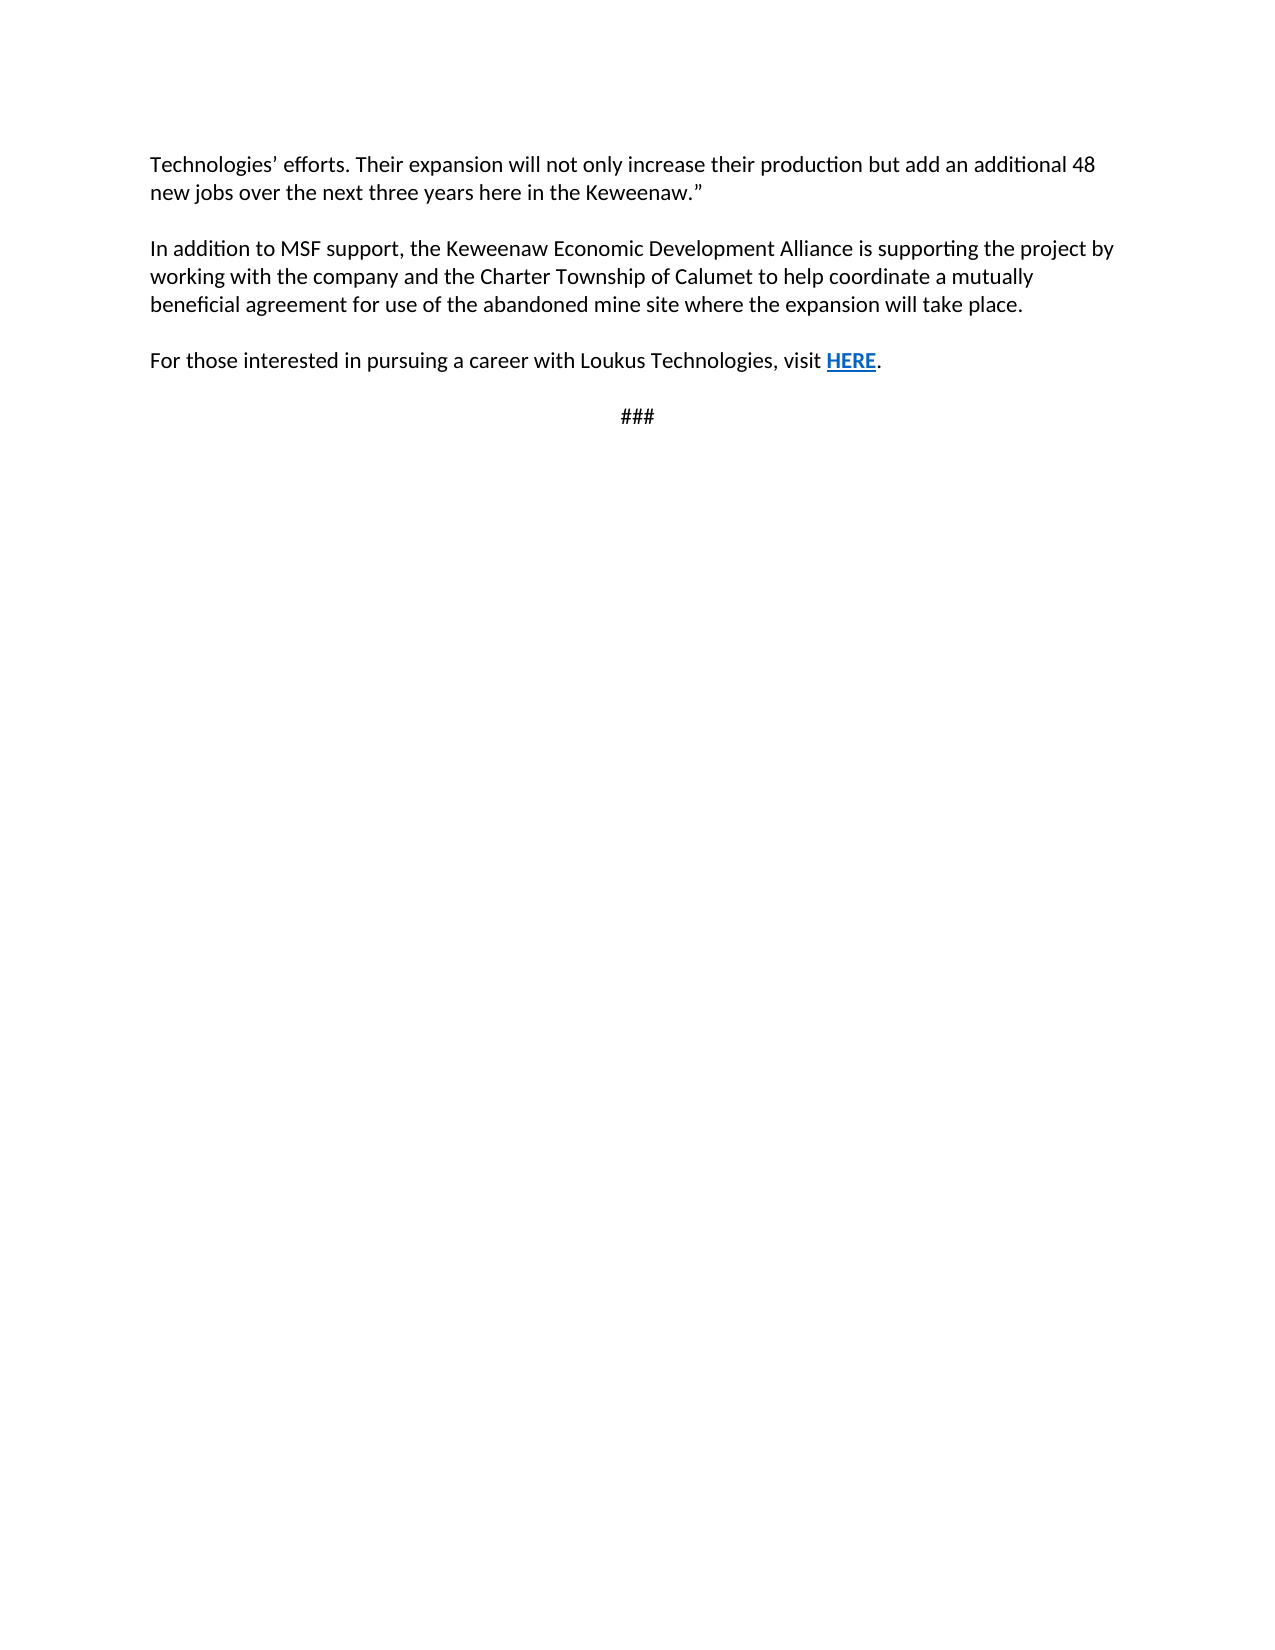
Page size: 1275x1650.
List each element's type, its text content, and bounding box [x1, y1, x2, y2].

text For those interested in pursuing a career with Loukus Technologies, visit HERE. [150, 346, 1125, 374]
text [150, 150, 1125, 206]
text In addition to MSF support, the Keweenaw Economic Development Alliance is supporting the project by working with the company and the Charter Township of Calumet to help coordinate a mutually beneficial agreement for use of the abandoned mine site where the expansion will take place. [150, 234, 1125, 318]
text ### [150, 402, 1125, 430]
